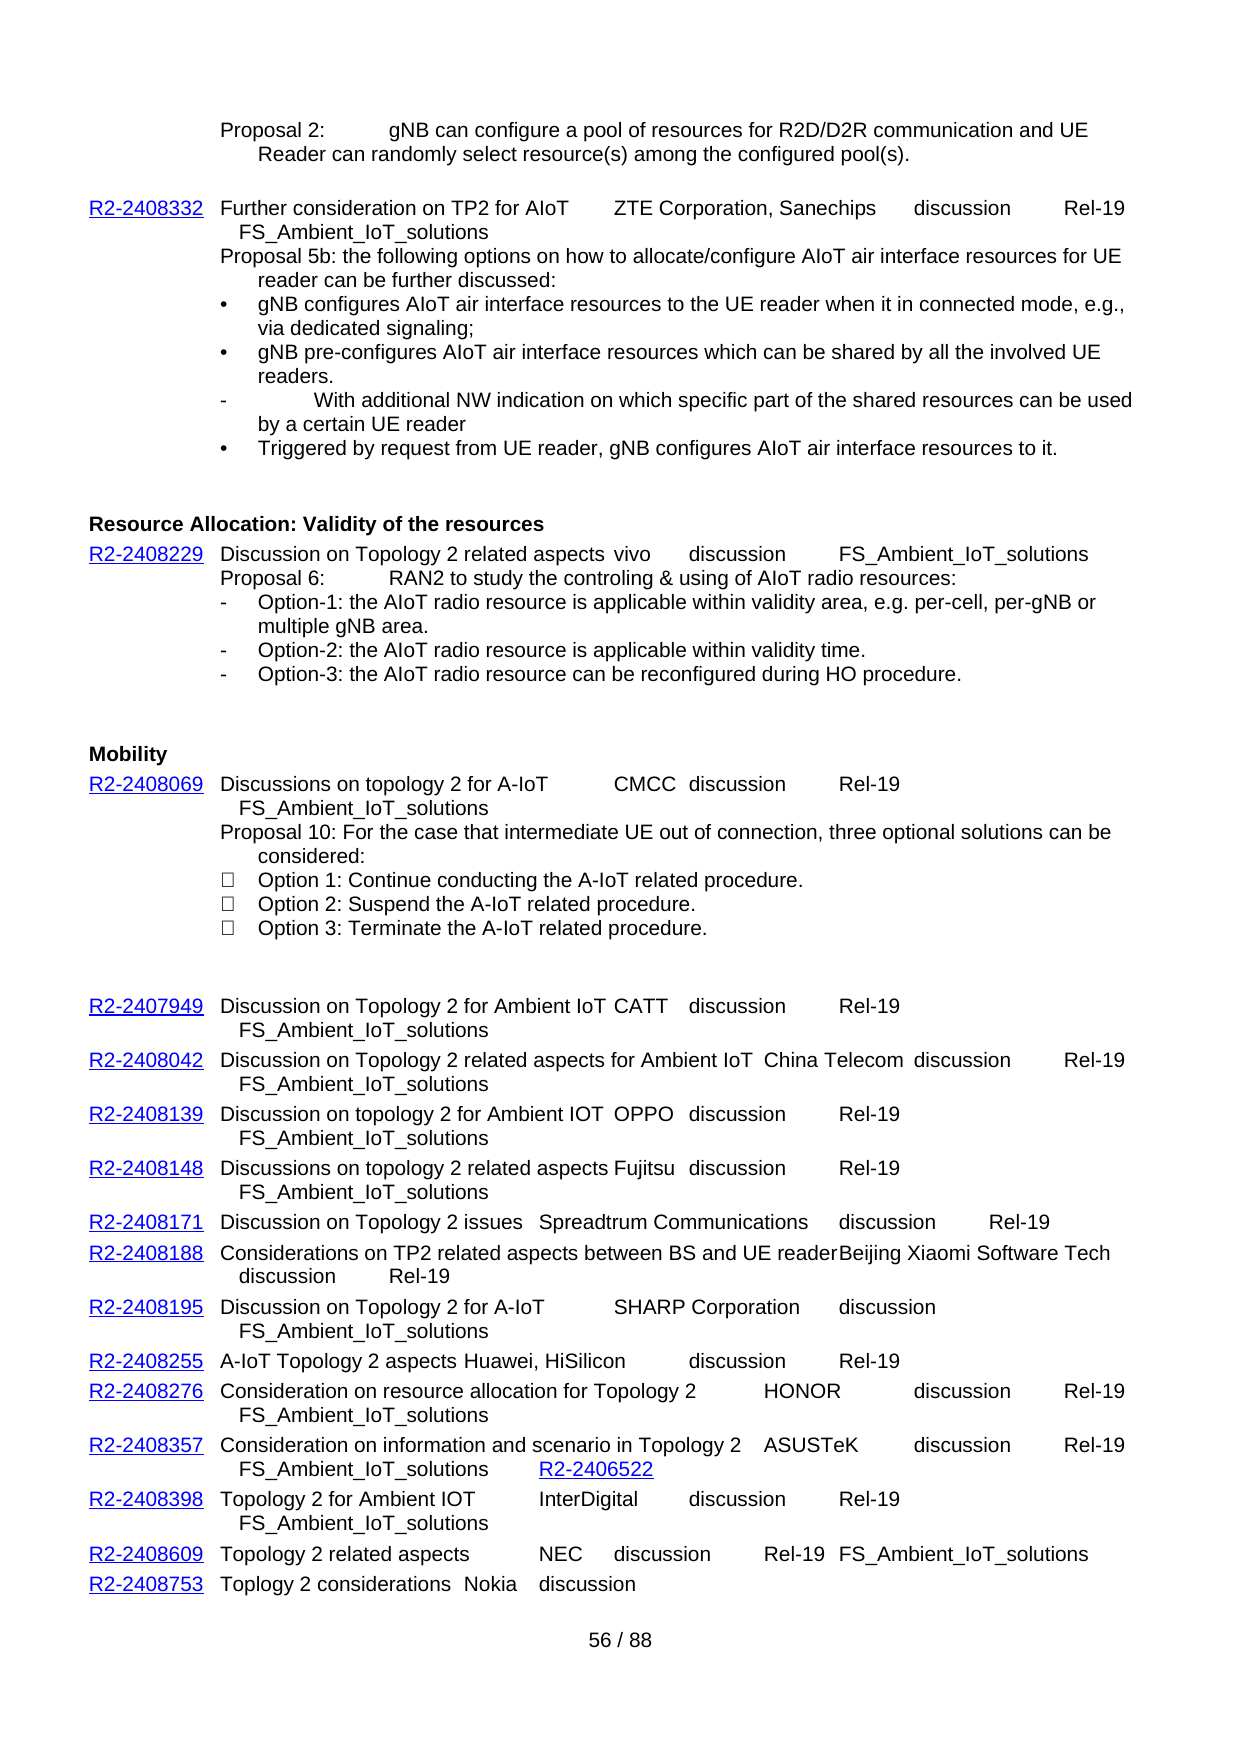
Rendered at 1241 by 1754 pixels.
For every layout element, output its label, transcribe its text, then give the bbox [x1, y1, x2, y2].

text  Option 1: Continue conducting the A-IoT related procedure. [220, 867, 1152, 891]
title R2-2408332 Further consideration on TP2 for AIoT ZTE Corporation, Sanechips discussion Rel-19 FS_Ambient_IoT_solutions [89, 196, 1152, 244]
text - With additional NW indication on which specific part of the shared resources can be used by a certain UE reader [220, 388, 1152, 436]
text Proposal 6: RAN2 to study the controling & using of AIoT radio resources: [220, 566, 1152, 590]
text - Option-2: the AIoT radio resource is applicable within validity time. [220, 638, 1152, 662]
text Resource Allocation: Validity of the resources [89, 512, 1152, 536]
title R2-2408069 Discussions on topology 2 for A-IoT CMCC discussion Rel-19 FS_Ambient_IoT_solutions [89, 772, 1152, 819]
title R2-2408229 Discussion on Topology 2 related aspects vivo discussion FS_Ambient_IoT_solutions [89, 542, 1152, 566]
text Proposal 2: gNB can configure a pool of resources for R2D/D2R communication and UE Reader can randomly select resource(s) among the configured pool(s). [220, 118, 1152, 166]
title R2-2408195 Discussion on Topology 2 for A-IoT SHARP Corporation discussion FS_Ambient_IoT_solutions [89, 1294, 1152, 1342]
title R2-2408357 Consideration on information and scenario in Topology 2 ASUSTeK discussion Rel-19 FS_Ambient_IoT_solutions R2-2406522 [89, 1433, 1152, 1481]
title R2-2408753 Toplogy 2 considerations Nokia discussion [89, 1572, 1152, 1596]
text Proposal 5b: the following options on how to allocate/configure AIoT air interface resources for UE reader can be further discussed: [220, 244, 1152, 292]
text - Option-3: the AIoT radio resource can be reconfigured during HO procedure. [220, 662, 1152, 686]
title R2-2408276 Consideration on resource allocation for Topology 2 HONOR discussion Rel-19 FS_Ambient_IoT_solutions [89, 1379, 1152, 1427]
title R2-2408188 Considerations on TP2 related aspects between BS and UE reader Beijing Xiaomi Software Tech discussion Rel-19 [89, 1240, 1152, 1288]
text • gNB configures AIoT air interface resources to the UE reader when it in connected mode, e.g., via dedicated signaling; [220, 292, 1152, 340]
text • gNB pre-configures AIoT air interface resources which can be shared by all the involved UE readers. [220, 340, 1152, 388]
text Proposal 10: For the case that intermediate UE out of connection, three optional solutions can be considered: [220, 819, 1152, 867]
text • Triggered by request from UE reader, gNB configures AIoT air interface resources to it. [220, 436, 1152, 460]
title R2-2408042 Discussion on Topology 2 related aspects for Ambient IoT China Telecom discussion Rel-19 FS_Ambient_IoT_solutions [89, 1048, 1152, 1096]
text  Option 3: Terminate the A-IoT related procedure. [220, 915, 1152, 939]
title R2-2408148 Discussions on topology 2 related aspects Fujitsu discussion Rel-19 FS_Ambient_IoT_solutions [89, 1156, 1152, 1204]
text  Option 2: Suspend the A-IoT related procedure. [220, 891, 1152, 915]
text Mobility [89, 741, 1152, 765]
title R2-2408609 Topology 2 related aspects NEC discussion Rel-19 FS_Ambient_IoT_solutions [89, 1541, 1152, 1565]
title R2-2408398 Topology 2 for Ambient IOT InterDigital discussion Rel-19 FS_Ambient_IoT_solutions [89, 1487, 1152, 1535]
title R2-2408255 A-IoT Topology 2 aspects Huawei, HiSilicon discussion Rel-19 [89, 1349, 1152, 1373]
title R2-2408139 Discussion on topology 2 for Ambient IOT OPPO discussion Rel-19 FS_Ambient_IoT_solutions [89, 1102, 1152, 1150]
text - Option-1: the AIoT radio resource is applicable within validity area, e.g. per-cell, per-gNB or multiple gNB area. [220, 590, 1152, 638]
title R2-2408171 Discussion on Topology 2 issues Spreadtrum Communications discussion Rel-19 [89, 1210, 1152, 1234]
title R2-2407949 Discussion on Topology 2 for Ambient IoT CATT discussion Rel-19 FS_Ambient_IoT_solutions [89, 993, 1152, 1041]
